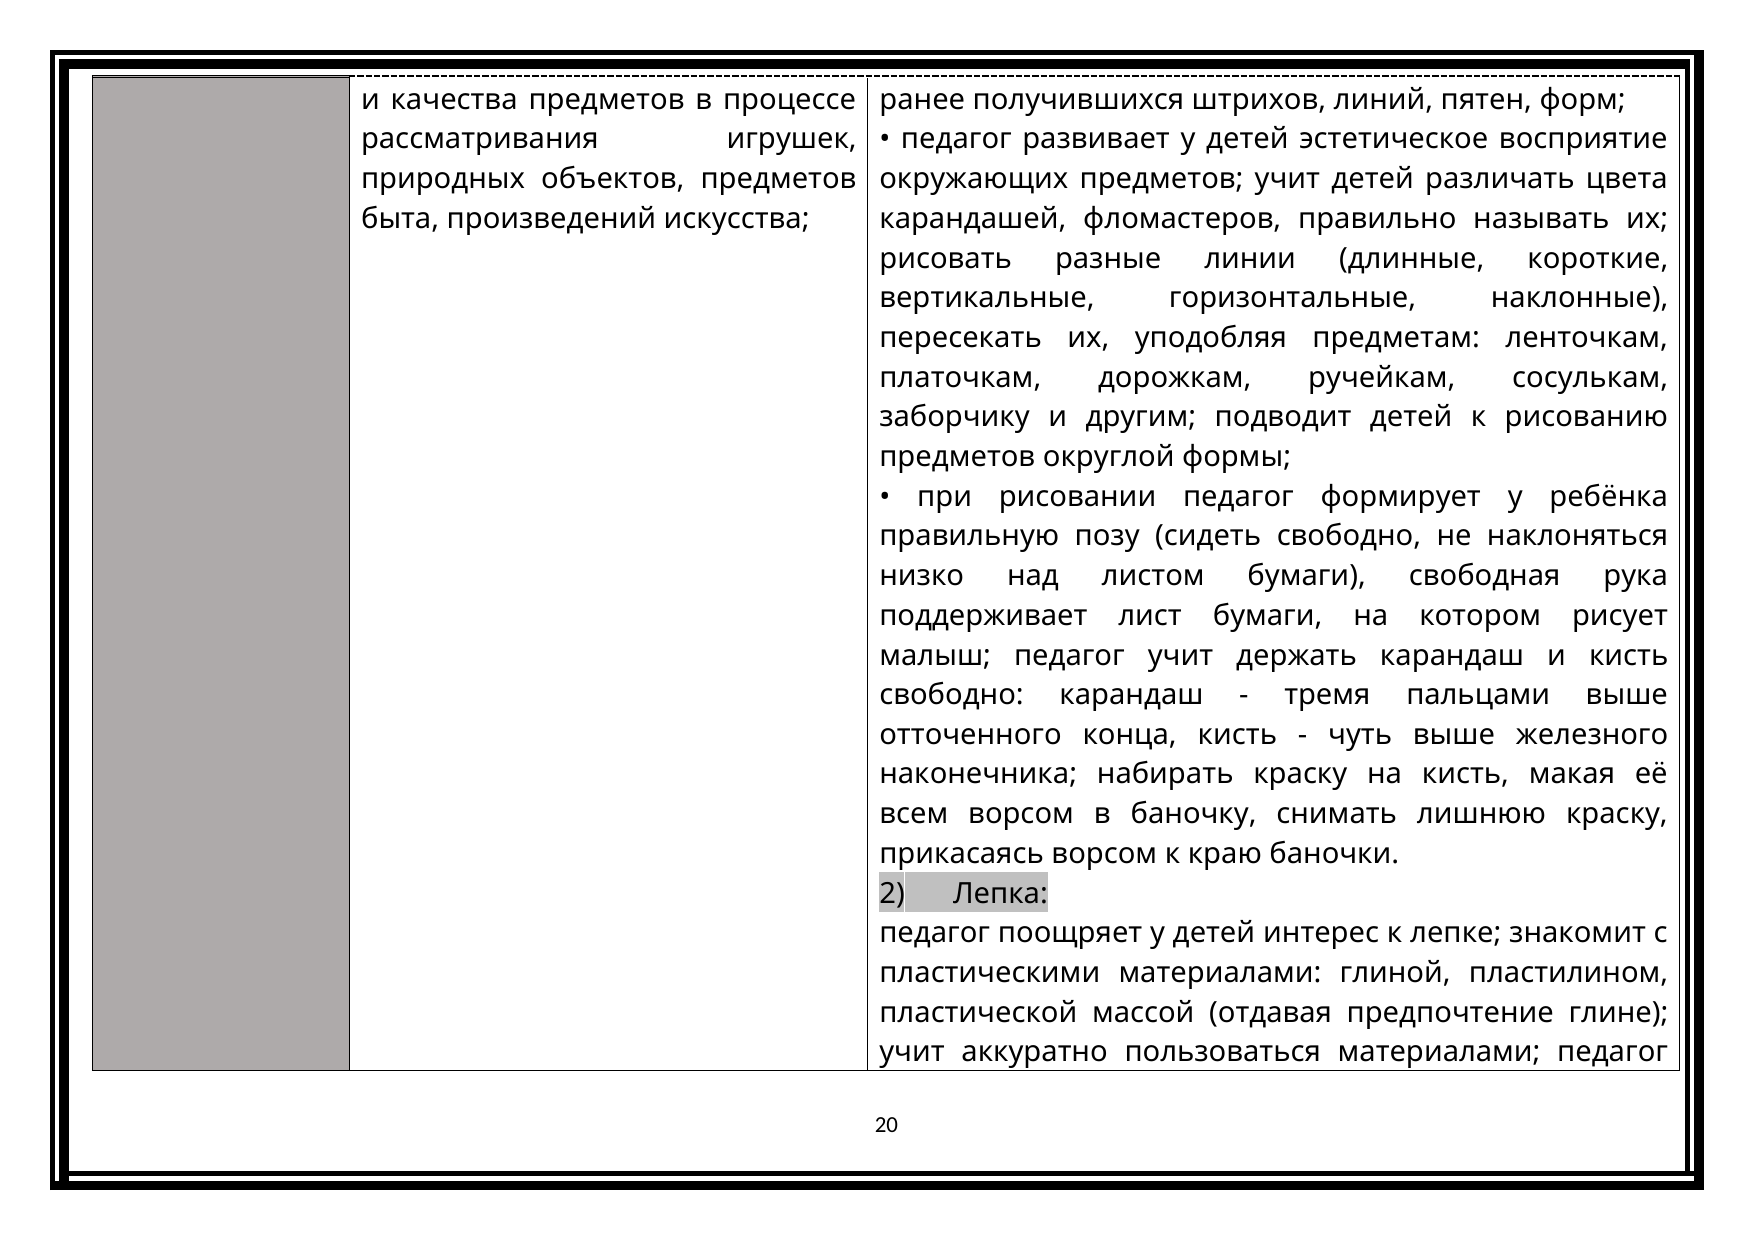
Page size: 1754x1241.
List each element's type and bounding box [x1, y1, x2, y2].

table_cell [350, 75, 868, 1070]
table_cell [868, 75, 1679, 1070]
